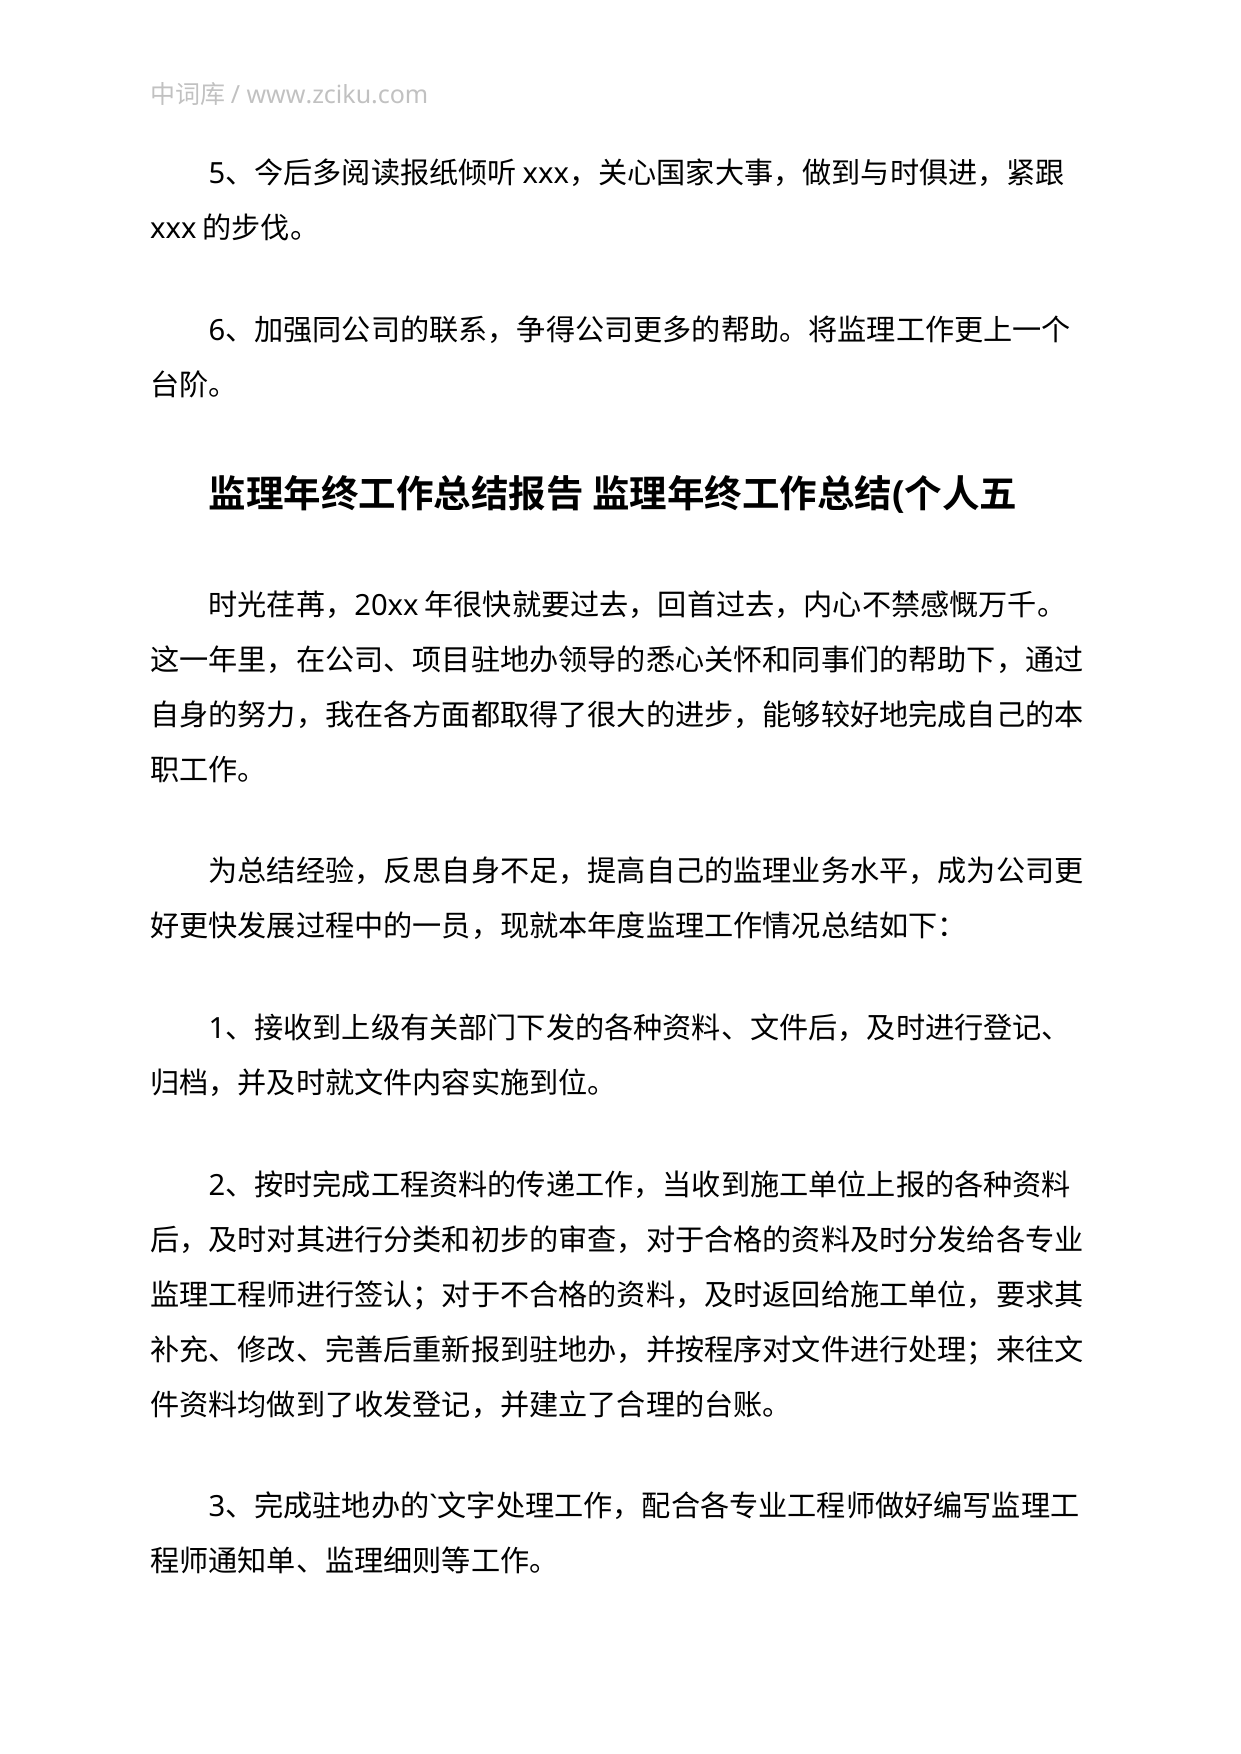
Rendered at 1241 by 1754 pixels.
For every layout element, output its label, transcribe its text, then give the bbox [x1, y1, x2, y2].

text 2、按时完成工程资料的传递工作，当收到施工单位上报的各种资料后，及时对其进行分类和初步的审查，对于合格的资料及时分发给各专业监理工程师进行签认；对于不合格的资料，及时返回给施工单位，要求其补充、修改、完善后重新报到驻地办，并按程序对文件进行处理；来往文件资料均做到了收发登记，并建立了合理的台账。 [150, 1161, 1090, 1423]
text 监理年终工作总结报告 监理年终工作总结(个人五 [150, 464, 1090, 518]
text 1、接收到上级有关部门下发的各种资料、文件后，及时进行登记、归档，并及时就文件内容实施到位。 [150, 1004, 1090, 1102]
text 3、完成驻地办的`文字处理工作，配合各专业工程师做好编写监理工程师通知单、监理细则等工作。 [150, 1483, 1090, 1580]
text 5、今后多阅读报纸倾听xxx，关心国家大事，做到与时俱进，紧跟xxx的步伐。 [150, 150, 1090, 247]
text 为总结经验，反思自身不足，提高自己的监理业务水平，成为公司更好更快发展过程中的一员，现就本年度监理工作情况总结如下： [150, 848, 1090, 945]
text 6、加强同公司的联系，争得公司更多的帮助。将监理工作更上一个台阶。 [150, 307, 1090, 404]
text 时光荏苒，20xx年很快就要过去，回首过去，内心不禁感慨万千。这一年里，在公司、项目驻地办领导的悉心关怀和同事们的帮助下，通过自身的努力，我在各方面都取得了很大的进步，能够较好地完成自己的本职工作。 [150, 581, 1090, 788]
